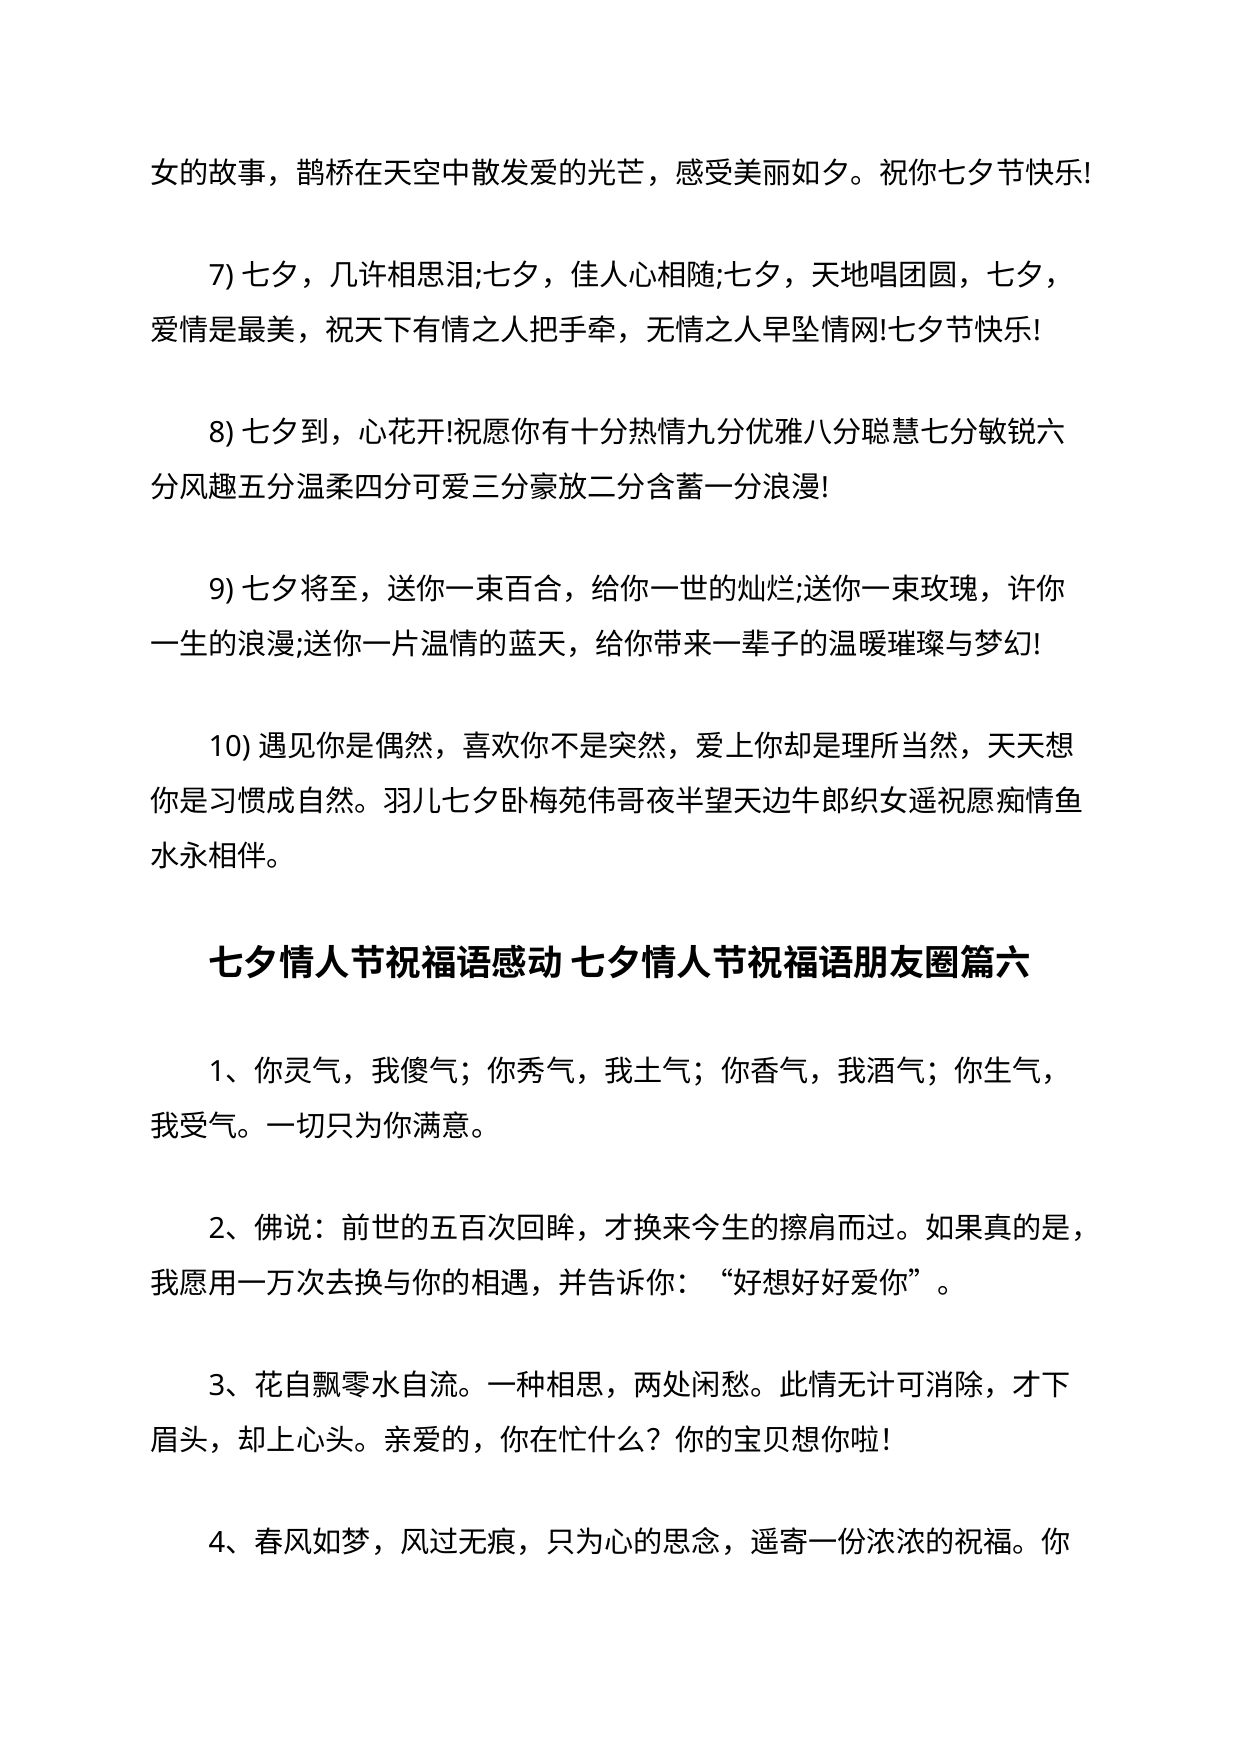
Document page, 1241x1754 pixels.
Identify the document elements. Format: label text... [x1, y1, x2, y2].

text 9) 七夕将至，送你一束百合，给你一世的灿烂;送你一束玫瑰，许你一生的浪漫;送你一片温情的蓝天，给你带来一辈子的温暖璀璨与梦幻! [150, 566, 1090, 663]
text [150, 1518, 1090, 1561]
text 10) 遇见你是偶然，喜欢你不是突然，爱上你却是理所当然，天天想你是习惯成自然。羽儿七夕卧梅苑伟哥夜半望天边牛郎织女遥祝愿痴情鱼水永相伴。 [150, 723, 1090, 875]
text 七夕情人节祝福语感动 七夕情人节祝福语朋友圈篇六 [150, 934, 1090, 986]
text 7) 七夕，几许相思泪;七夕，佳人心相随;七夕，天地唱团圆，七夕，爱情是最美，祝天下有情之人把手牵，无情之人早坠情网!七夕节快乐! [150, 252, 1090, 349]
text 2、佛说：前世的五百次回眸，才换来今生的擦肩而过。如果真的是，我愿用一万次去换与你的相遇，并告诉你：“好想好好爱你”。 [150, 1205, 1090, 1302]
text 3、花自飘零水自流。一种相思，两处闲愁。此情无计可消除，才下眉头，却上心头。亲爱的，你在忙什么？你的宝贝想你啦！ [150, 1362, 1090, 1459]
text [150, 150, 1090, 192]
text 1、你灵气，我傻气；你秀气，我土气；你香气，我酒气；你生气，我受气。一切只为你满意。 [150, 1048, 1090, 1145]
text 8) 七夕到，心花开!祝愿你有十分热情九分优雅八分聪慧七分敏锐六分风趣五分温柔四分可爱三分豪放二分含蓄一分浪漫! [150, 409, 1090, 506]
